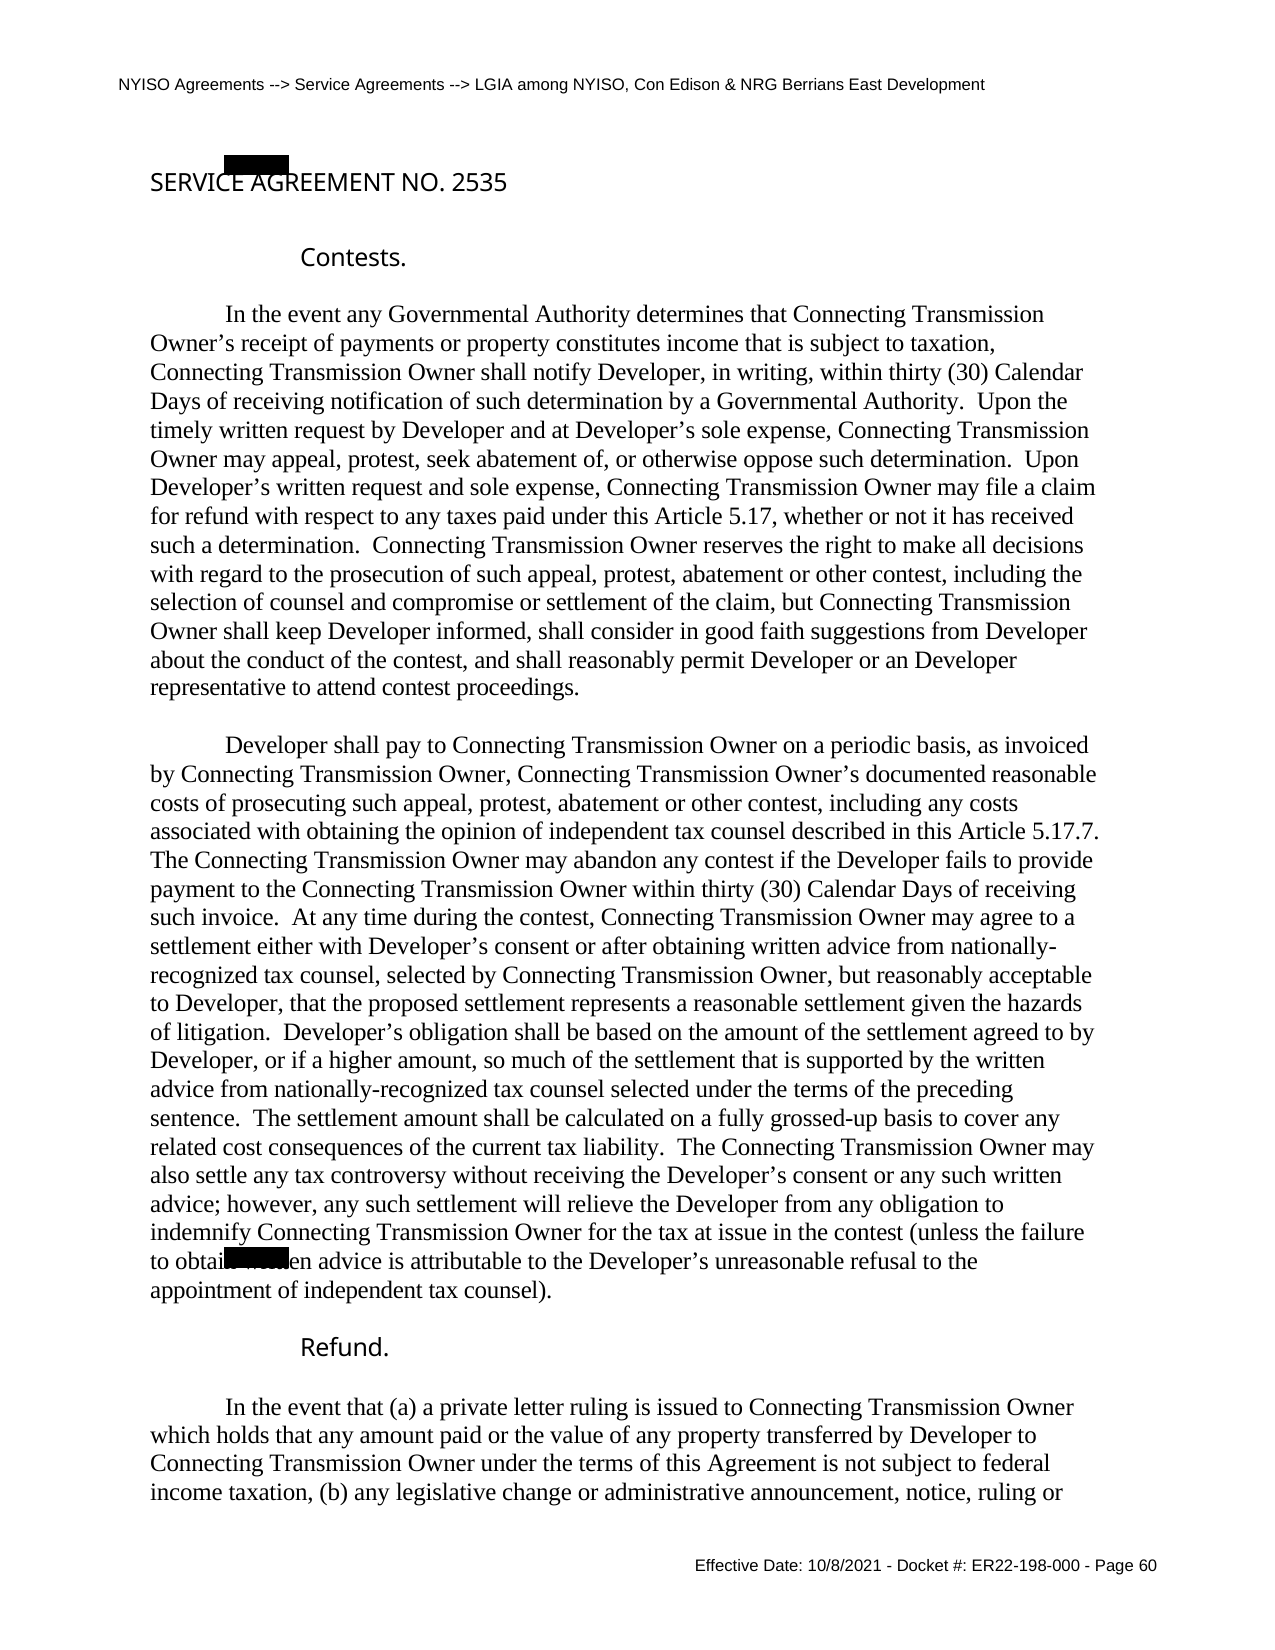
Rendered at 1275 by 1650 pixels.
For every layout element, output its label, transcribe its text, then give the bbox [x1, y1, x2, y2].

text representative to attend contest proceedings. [150, 674, 1275, 701]
text Refund. [300, 1333, 1275, 1362]
text Owner’s receipt of payments or property constitutes income that is subject to taxation, [150, 329, 1275, 357]
text In the event any Governmental Authority determines that Connecting Transmission [225, 299, 1275, 328]
text Connecting Transmission Owner shall notify Developer, in writing, within thirty (30) Calendar Days of receiving notification of such determination by a Governmental Authority. Upon the timely written request by Developer and at Developer’s sole expense, Connecting Transmission Owner may appeal, protest, seek abatement of, or otherwise oppose such determination. Upon Developer’s written request and sole expense, Connecting Transmission Owner may file a claim for refund with respect to any taxes paid under this Article 5.17, whether or not it has received such a determination. Connecting Transmission Owner reserves the right to make all decisions with regard to the prosecution of such appeal, protest, abatement or other contest, including the selection of counsel and compromise or settlement of the claim, but Connecting Transmission Owner shall keep Developer informed, shall consider in good faith suggestions from Developer about the conduct of the contest, and shall reasonably permit Developer or an Developer [150, 358, 1135, 674]
picture [224, 155, 289, 168]
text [150, 1392, 1123, 1506]
text Contests. [300, 243, 1275, 272]
text Developer shall pay to Connecting Transmission Owner on a periodic basis, as invoiced by Connecting Transmission Owner, Connecting Transmission Owner’s documented reasonable costs of prosecuting such appeal, protest, abatement or other contest, including any costs associated with obtaining the opinion of independent tax counsel described in this Article 5.17.7. The Connecting Transmission Owner may abandon any contest if the Developer fails to provide payment to the Connecting Transmission Owner within thirty (30) Calendar Days of receiving such invoice. At any time during the contest, Connecting Transmission Owner may agree to a settlement either with Developer’s consent or after obtaining written advice from nationally- recognized tax counsel, selected by Connecting Transmission Owner, but reasonably acceptable to Developer, that the proposed settlement represents a reasonable settlement given the hazards of litigation. Developer’s obligation shall be based on the amount of the settlement agreed to by Developer, or if a higher amount, so much of the settlement that is supported by the written advice from nationally-recognized tax counsel selected under the terms of the preceding sentence. The settlement amount shall be calculated on a fully grossed-up basis to cover any related cost consequences of the current tax liability. The Connecting Transmission Owner may also settle any tax controversy without receiving the Developer’s consent or any such written advice; however, any such settlement will relieve the Developer from any obligation to indemnify Connecting Transmission Owner for the tax at issue in the contest (unless the failure to obtain written advice is attributable to the Developer’s unreasonable refusal to the appointment of independent tax counsel). [150, 731, 1139, 1304]
text SERVICE AGREEMENT NO. 2535 [150, 168, 1275, 197]
